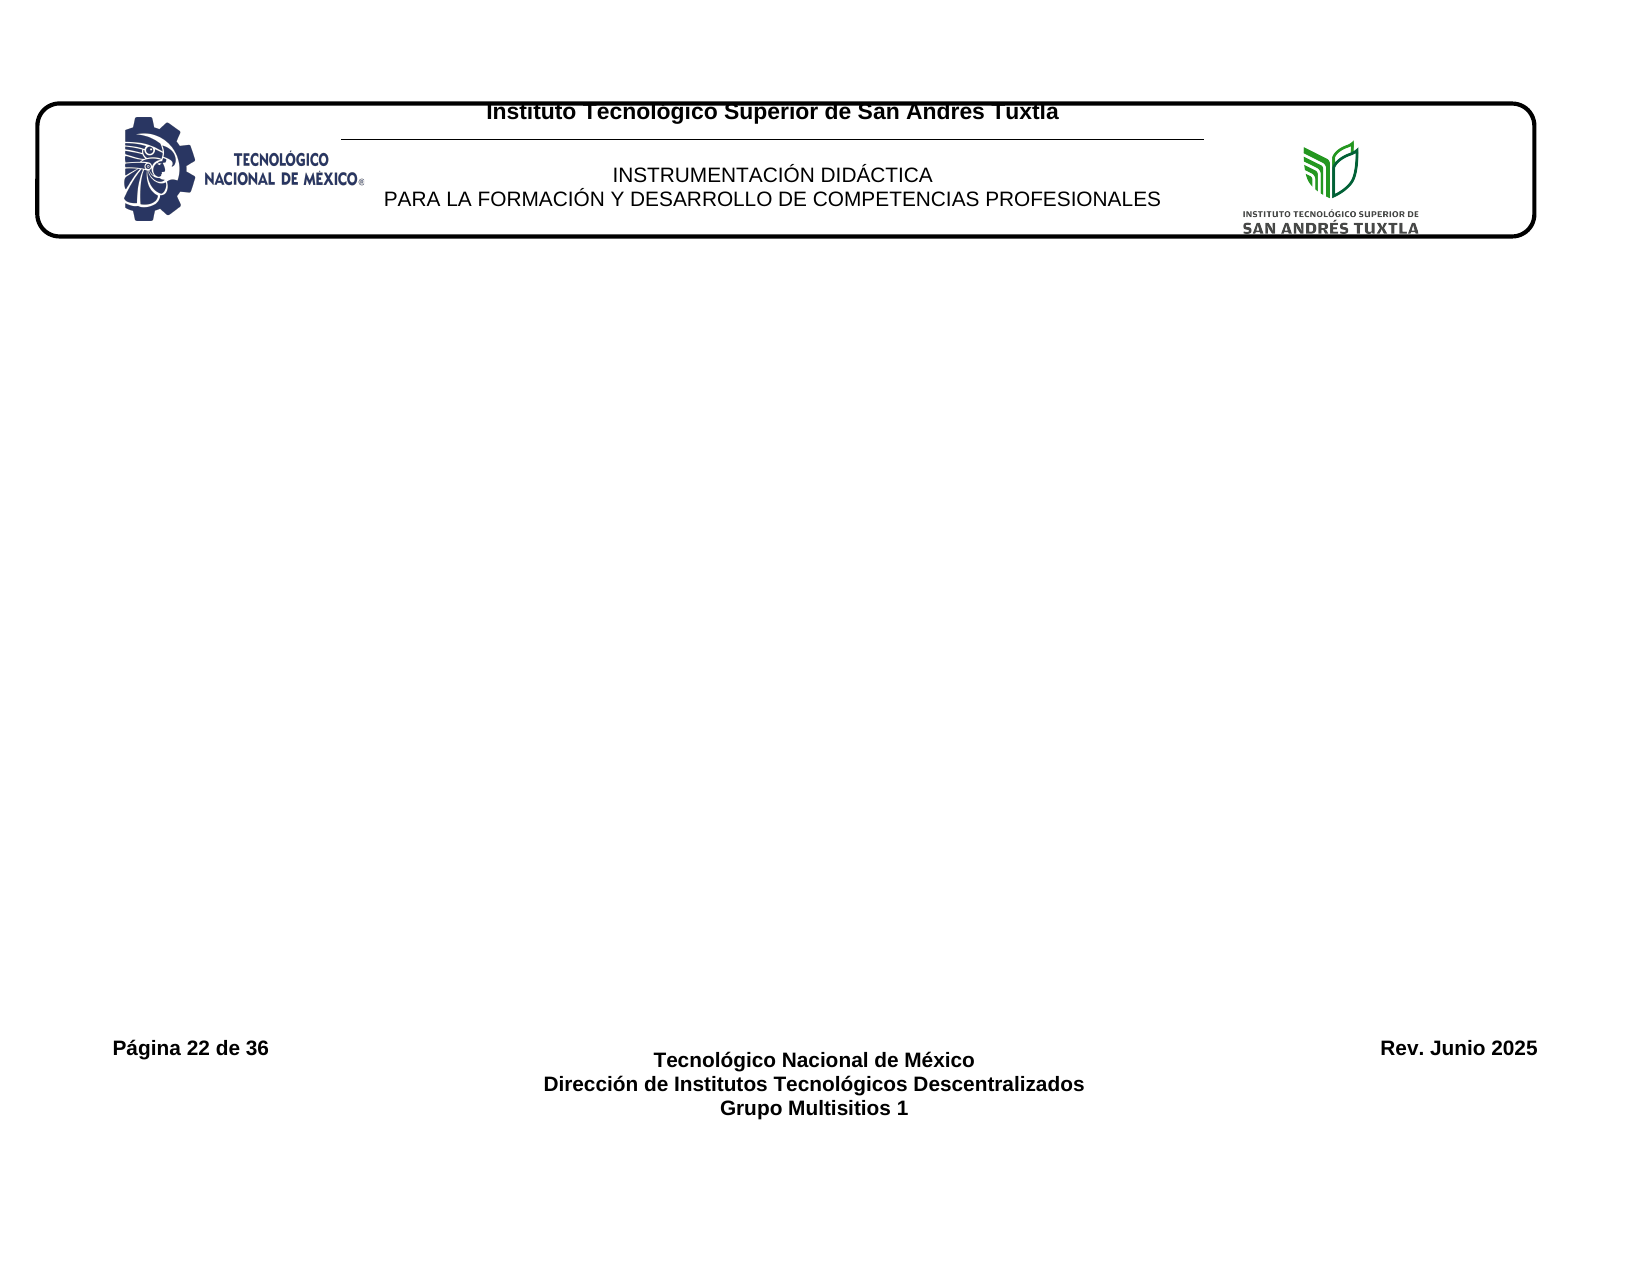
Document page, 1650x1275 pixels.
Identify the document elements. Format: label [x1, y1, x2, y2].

picture [124, 117, 365, 221]
picture [1243, 140, 1419, 234]
